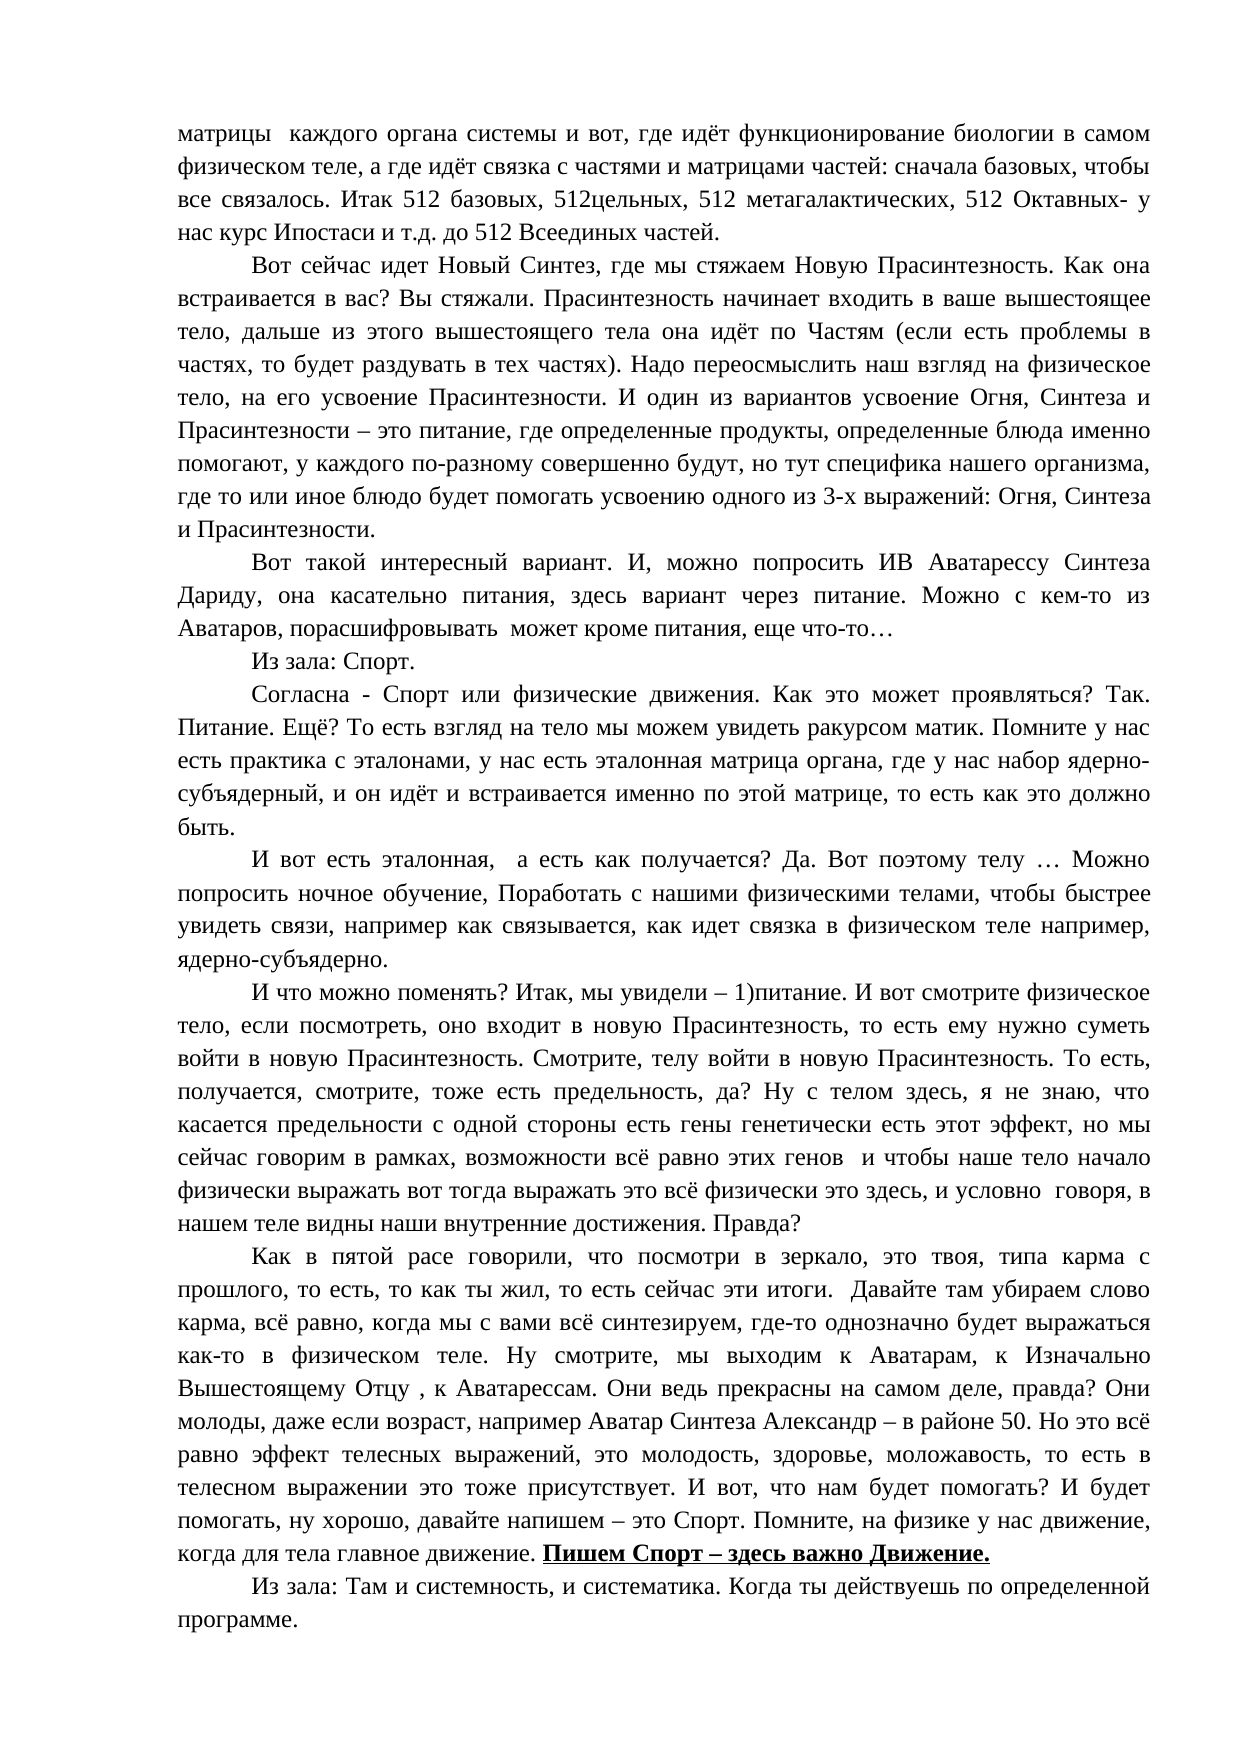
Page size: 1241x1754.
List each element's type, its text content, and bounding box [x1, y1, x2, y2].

text Вот сейчас идет Новый Синтез, где мы стяжаем Новую Прасинтезность. Как она встраивается в вас? Вы стяжали. Прасинтезность начинает входить в ваше вышестоящее тело, дальше из этого вышестоящего тела она идёт по Частям (если есть проблемы в частях, то будет раздувать в тех частях). Надо переосмыслить наш взгляд на физическое тело, на его усвоение Прасинтезности. И один из вариантов усвоение Огня, Синтеза и Прасинтезности – это питание, где определенные продукты, определенные блюда именно помогают, у каждого по-разному совершенно будут, но тут специфика нашего организма, где то или иное блюдо будет помогать усвоению одного из 3-х выражений: Огня, Синтеза и Прасинтезности. [177, 250, 1152, 543]
text Из зала: Там и системность, и систематика. Когда ты действуешь по определенной программе. [177, 1571, 1152, 1633]
text Согласна - Спорт или физические движения. Как это может проявляться? Так. Питание. Ещё? То есть взгляд на тело мы можем увидеть ракурсом матик. Помните у нас есть практика с эталонами, у нас есть эталонная матрица органа, где у нас набор ядерно-субъядерный, и он идёт и встраивается именно по этой матрице, то есть как это должно быть. [177, 679, 1152, 840]
text Вот такой интересный вариант. И, можно попросить ИВ Аватарессу Синтеза Дариду, она касательно питания, здесь вариант через питание. Можно с кем-то из Аватаров, порасшифровывать может кроме питания, еще что-то… [177, 547, 1152, 642]
text Из зала: Спорт. [177, 646, 1152, 675]
text И что можно поменять? Итак, мы увидели – 1)питание. И вот смотрите физическое тело, если посмотреть, оно входит в новую Прасинтезность, то есть ему нужно суметь войти в новую Прасинтезность. Смотрите, телу войти в новую Прасинтезность. То есть, получается, смотрите, тоже есть предельность, да? Ну с телом здесь, я не знаю, что касается предельности с одной стороны есть гены генетически есть этот эффект, но мы сейчас говорим в рамках, возможности всё равно этих генов и чтобы наше тело начало физически выражать вот тогда выражать это всё физически это здесь, и условно говоря, в нашем теле видны наши внутренние достижения. Правда? [177, 977, 1152, 1237]
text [177, 118, 1152, 246]
text И вот есть эталонная, а есть как получается? Да. Вот поэтому телу … Можно попросить ночное обучение, Поработать с нашими физическими телами, чтобы быстрее увидеть связи, например как связывается, как идет связка в физическом теле например, ядерно-субъядерно. [177, 844, 1152, 972]
text Как в пятой расе говорили, что посмотри в зеркало, это твоя, типа карма с прошлого, то есть, то как ты жил, то есть сейчас эти итоги. Давайте там убираем слово карма, всё равно, когда мы с вами всё синтезируем, где-то однозначно будет выражаться как-то в физическом теле. Ну смотрите, мы выходим к Аватарам, к Изначально Вышестоящему Отцу , к Аватарессам. Они ведь прекрасны на самом деле, правда? Они молоды, даже если возраст, например Аватар Синтеза Александр – в районе 50. Но это всё равно эффект телесных выражений, это молодость, здоровье, моложавость, то есть в телесном выражении это тоже присутствует. И вот, что нам будет помогать? И будет помогать, ну хорошо, давайте напишем – это Спорт. Помните, на физике у нас движение, когда для тела главное движение. Пишем Спорт – здесь важно Движение. [177, 1241, 1152, 1567]
